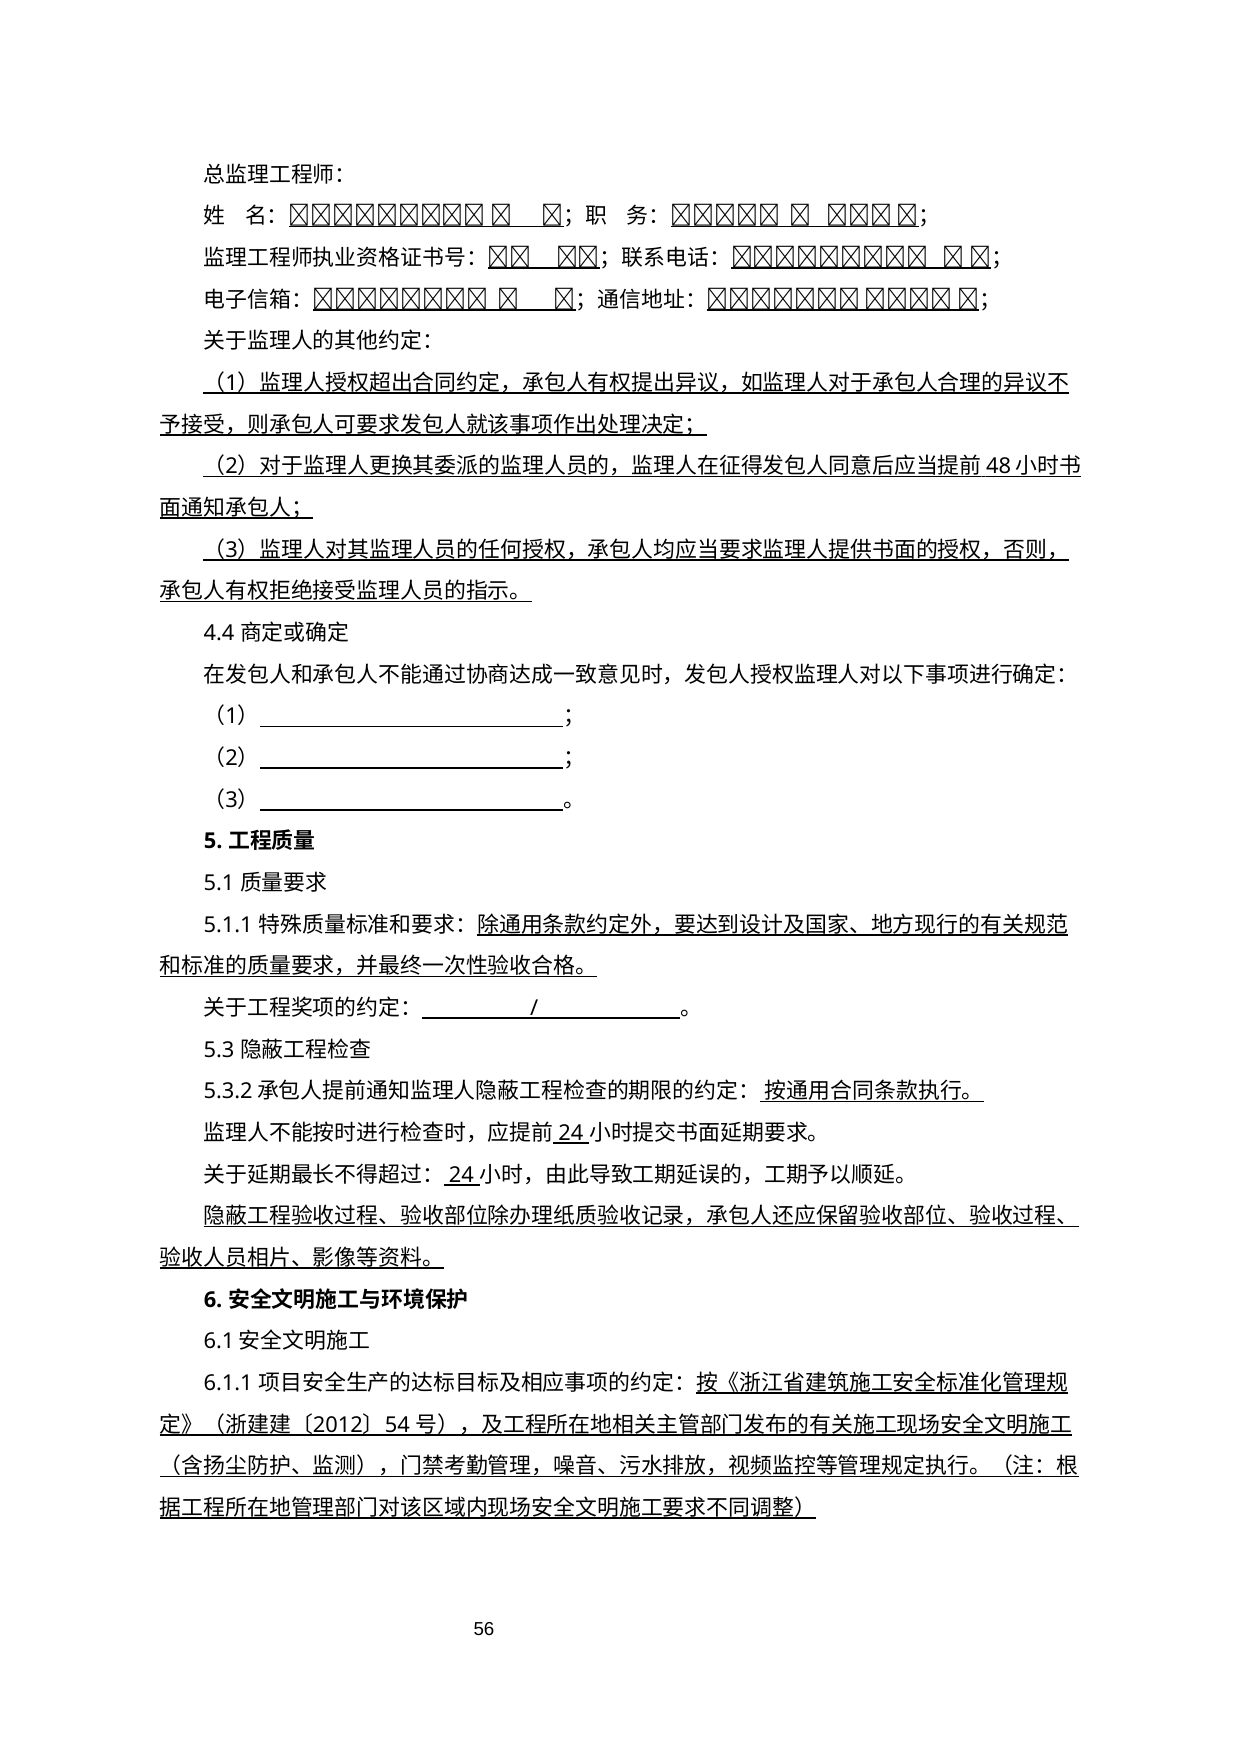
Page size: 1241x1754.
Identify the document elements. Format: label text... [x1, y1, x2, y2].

text 电子信箱：  ；通信地址：  ； [159, 274, 1087, 316]
text 关于延期最长不得超过： 24 小时，由此导致工期延误的，工期予以顺延。 [159, 1149, 1087, 1191]
text （2）对于监理人更换其委派的监理人员的，监理人在征得发包人同意后应当提前48小时书面通知承包人； [159, 441, 1087, 524]
subtitle 5. 工程质量 [159, 816, 1087, 857]
text （3） 。 [159, 774, 1087, 816]
text 5.3.2承包人提前通知监理人隐蔽工程检查的期限的约定： 按通用合同条款执行。 [159, 1066, 1087, 1107]
text 姓 名：  ；职 务：   ； [159, 191, 1087, 232]
text 关于工程奖项的约定： / 。 [159, 982, 1087, 1024]
text 总监理工程师： [159, 149, 1087, 191]
text 在发包人和承包人不能通过协商达成一致意见时，发包人授权监理人对以下事项进行确定： [159, 649, 1087, 691]
text 6.1安全文明施工 [159, 1316, 1087, 1357]
text 6.1.1 项目安全生产的达标目标及相应事项的约定：按《浙江省建筑施工安全标准化管理规定》（浙建建〔2012〕54 号），及工程所在地相关主管部门发布的有关施工现场安全文明施工（含扬尘防护、监测），门禁考勤管理，噪音、污水排放，视频监控等管理规定执行。（注：根据工程所在地管理部门对该区域内现场安全文明施工要求不同调整） [159, 1357, 1087, 1524]
text 5.3 隐蔽工程检查 [159, 1024, 1087, 1066]
text 关于监理人的其他约定： [159, 316, 1087, 357]
text 5.1.1 特殊质量标准和要求：除通用条款约定外，要达到设计及国家、地方现行的有关规范和标准的质量要求，并最终一次性验收合格。 [159, 899, 1087, 982]
text （1） ； [159, 691, 1087, 732]
text （2） ； [159, 732, 1087, 774]
text 4.4 商定或确定 [159, 607, 1087, 649]
text （3）监理人对其监理人员的任何授权，承包人均应当要求监理人提供书面的授权，否则，承包人有权拒绝接受监理人员的指示。 [159, 524, 1087, 607]
text 隐蔽工程验收过程、验收部位除办理纸质验收记录，承包人还应保留验收部位、验收过程、验收人员相片、影像等资料。 [159, 1191, 1087, 1274]
text 监理人不能按时进行检查时，应提前 24 小时提交书面延期要求。 [159, 1107, 1087, 1149]
text （1）监理人授权超出合同约定，承包人有权提出异议，如监理人对于承包人合理的异议不予接受，则承包人可要求发包人就该事项作出处理决定； [159, 357, 1087, 441]
subtitle 6. 安全文明施工与环境保护 [159, 1274, 1087, 1316]
text 5.1 质量要求 [159, 857, 1087, 899]
text 监理工程师执业资格证书号： ；联系电话：  ； [159, 232, 1087, 274]
